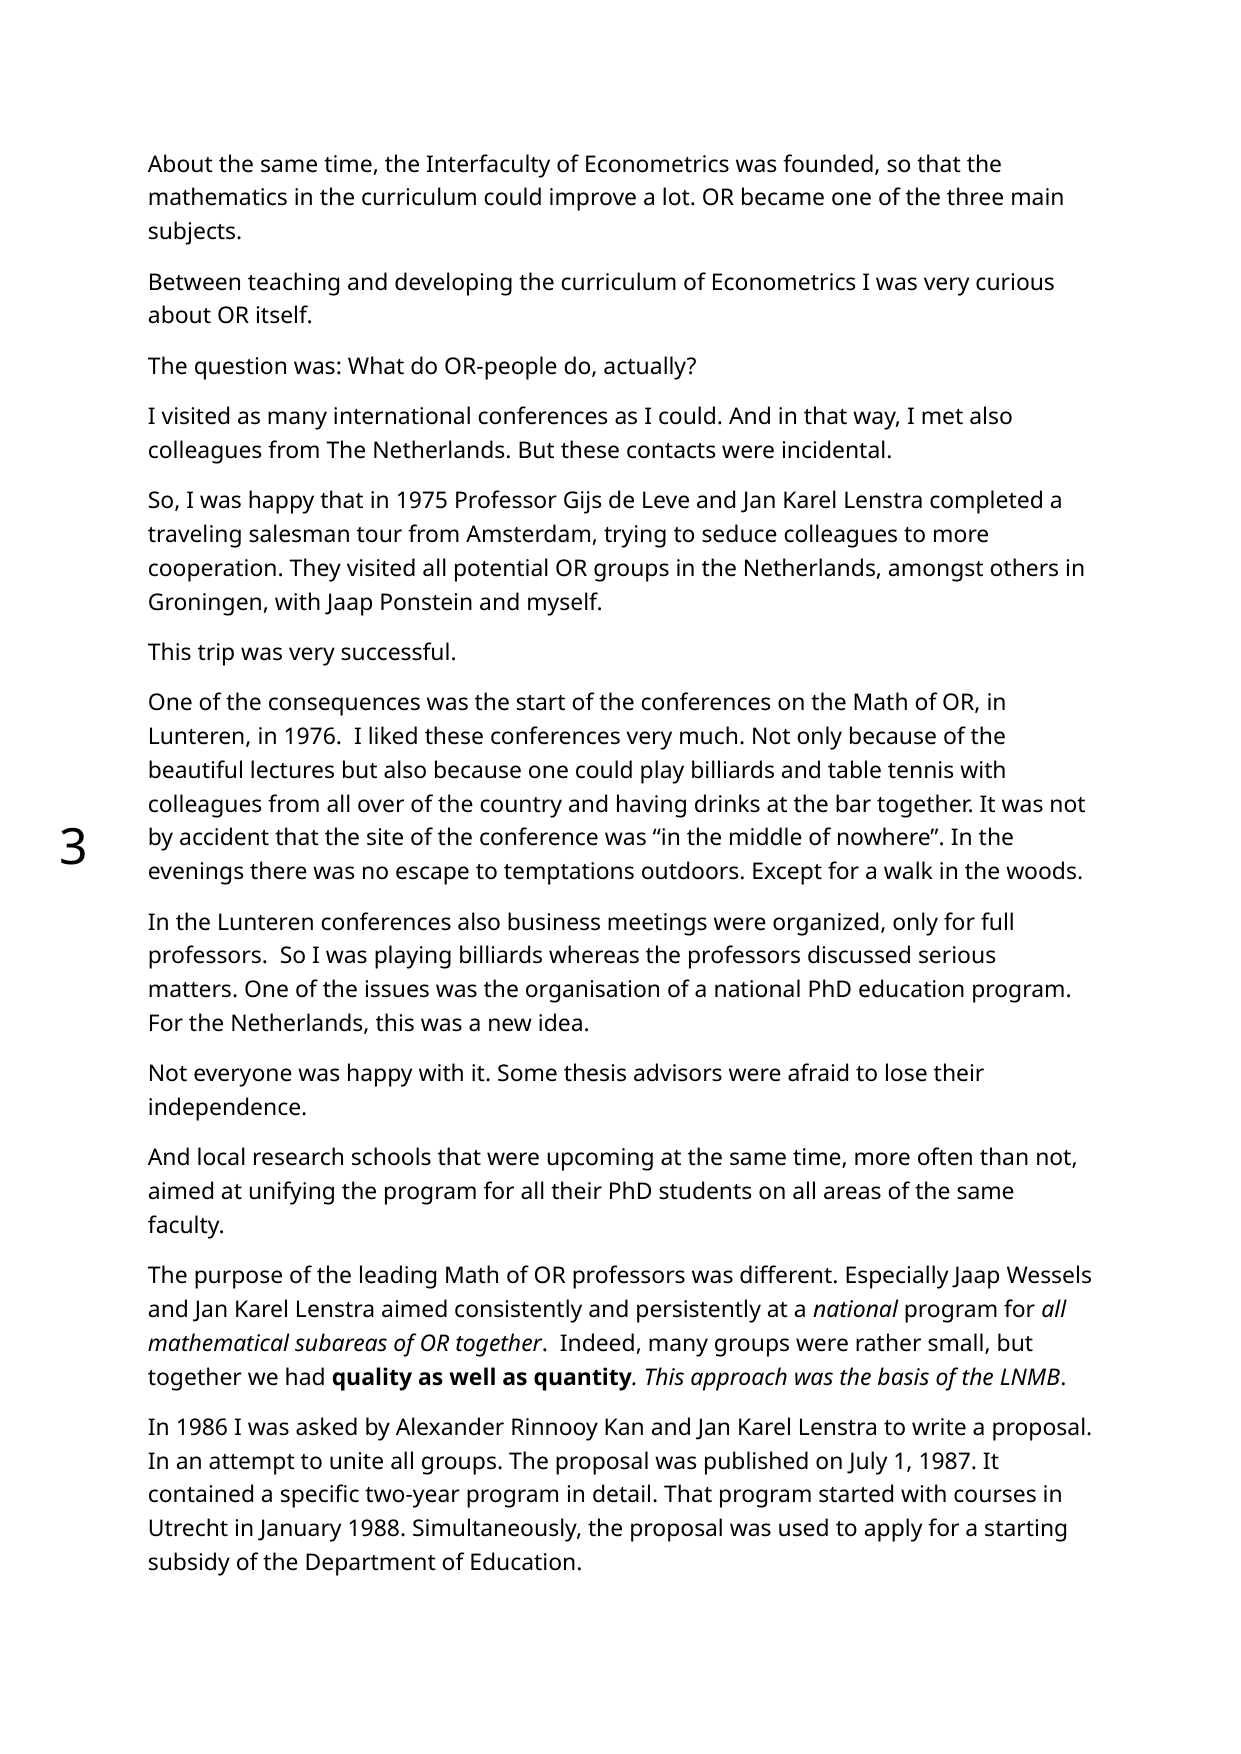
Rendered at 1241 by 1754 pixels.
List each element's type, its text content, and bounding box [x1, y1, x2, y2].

text The purpose of the leading Math of OR professors was different. Especially Jaap Wessels and Jan Karel Lenstra aimed consistently and persistently at a national program for all mathematical subareas of OR together. Indeed, many groups were rather small, but together we had quality as well as quantity. This approach was the basis of the LNMB. [148, 1259, 1093, 1392]
text One of the consequences was the start of the conferences on the Math of OR, in Lunteren, in 1976. I liked these conferences very much. Not only because of the beautiful lectures but also because one could play billiards and table tennis with colleagues from all over of the country and having drinks at the bar together. It was not by accident that the site of the conference was “in the middle of nowhere”. In the evenings there was no escape to temptations outdoors. Except for a walk in the woods. [148, 686, 1093, 886]
text I visited as many international conferences as I could. And in that way, I met also colleagues from The Netherlands. But these contacts were incidental. [148, 400, 1093, 465]
text This trip was very successful. [148, 636, 1093, 667]
text In the Lunteren conferences also business meetings were organized, only for full professors. So I was playing billiards whereas the professors discussed serious matters. One of the issues was the organisation of a national PhD education program. For the Netherlands, this was a new idea. [148, 906, 1093, 1038]
text And local research schools that were upcoming at the same time, more often than not, aimed at unifying the program for all their PhD students on all areas of the same faculty. [148, 1141, 1093, 1240]
text In 1986 I was asked by Alexander Rinnooy Kan and Jan Karel Lenstra to write a proposal. In an attempt to unite all groups. The proposal was published on July 1, 1987. It contained a specific two-year program in detail. That program started with courses in Utrecht in January 1988. Simultaneously, the proposal was used to apply for a starting subsidy of the Department of Education. [148, 1411, 1093, 1577]
text Not everyone was happy with it. Some thesis advisors were afraid to lose their independence. [148, 1057, 1093, 1122]
text About the same time, the Interfaculty of Econometrics was founded, so that the mathematics in the curriculum could improve a lot. OR became one of the three main subjects. [148, 148, 1093, 246]
text Between teaching and developing the curriculum of Econometrics I was very curious about OR itself. [148, 266, 1093, 331]
text The question was: What do OR-people do, actually? [148, 350, 1093, 381]
text So, I was happy that in 1975 Professor Gijs de Leve and Jan Karel Lenstra completed a traveling salesman tour from Amsterdam, trying to seduce colleagues to more cooperation. They visited all potential OR groups in the Netherlands, amongst others in Groningen, with Jaap Ponstein and myself. [148, 484, 1093, 617]
